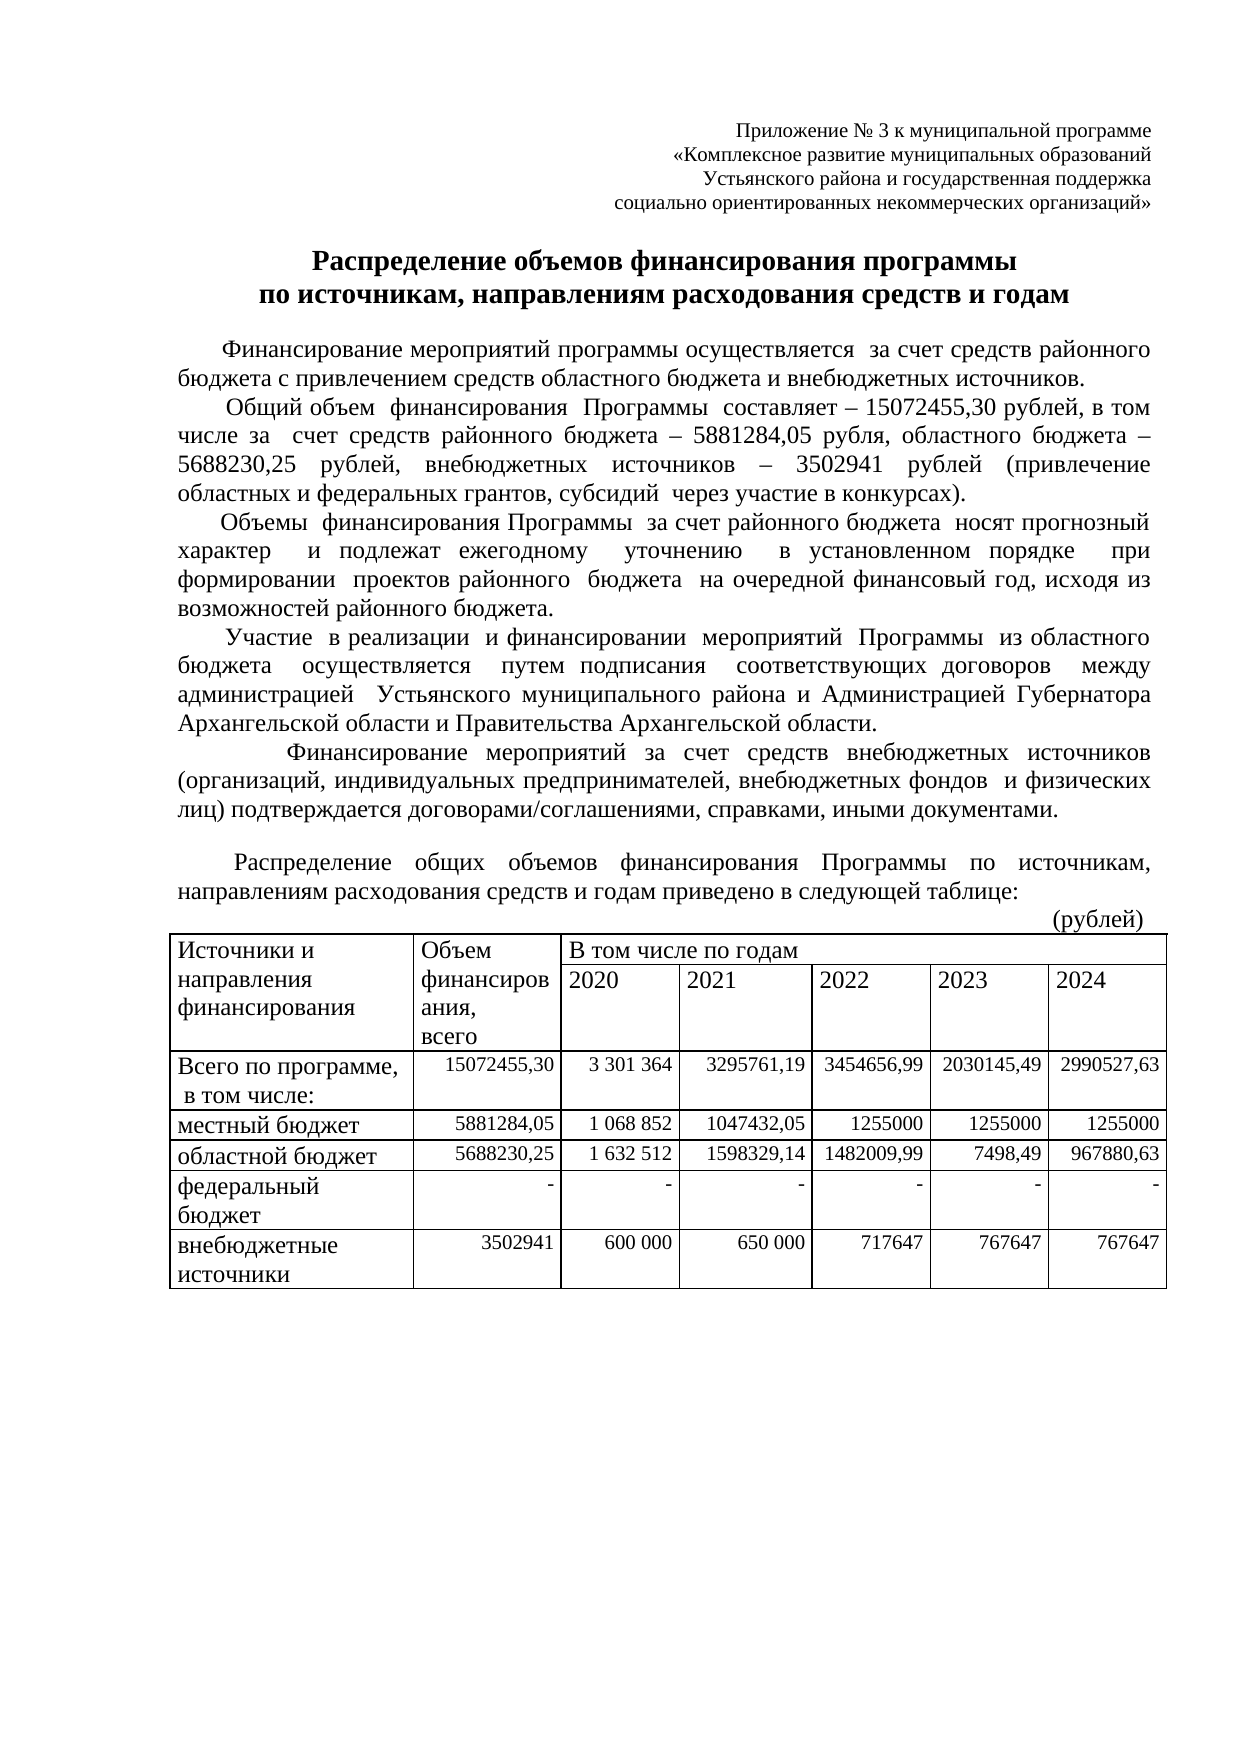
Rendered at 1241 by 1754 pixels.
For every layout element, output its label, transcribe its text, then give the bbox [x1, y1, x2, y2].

text Приложение № 3 к муниципальной программе [177, 118, 1152, 142]
table_cell 5688230,25 [414, 1141, 560, 1169]
table_cell 3 301 364 [562, 1052, 679, 1109]
table_cell 2024 [1049, 965, 1166, 1050]
table_cell - [813, 1171, 930, 1229]
table_cell областной бюджет [171, 1141, 413, 1169]
table_cell федеральный бюджет [171, 1171, 413, 1229]
table_cell 1 068 852 [562, 1111, 679, 1139]
text по источникам, направлениям расходования средств и годам [177, 277, 1152, 310]
text Участие в реализации и финансировании мероприятий Программы из областного бюджета осуществляется путем подписания соответствующих договоров между администрацией Устьянского муниципального района и Администрацией Губернатора Архангельской области и Правительства Архангельской области. [177, 622, 1152, 737]
table_cell 1255000 [813, 1111, 930, 1139]
table_cell - [1049, 1171, 1166, 1229]
table_cell Всего по программе, в том числе: [171, 1052, 413, 1109]
table_cell 2021 [680, 965, 811, 1050]
table_header В том числе по годам [562, 935, 1166, 964]
table_cell 767647 [931, 1230, 1048, 1288]
table_cell 1255000 [1049, 1111, 1166, 1139]
table_cell 2030145,49 [931, 1052, 1048, 1109]
text Устьянского района и государственная поддержка [177, 166, 1152, 190]
table_cell 600 000 [562, 1230, 679, 1288]
table_cell 7498,49 [931, 1141, 1048, 1169]
table_header Источники и направления финансирования [171, 935, 413, 1050]
text Финансирование мероприятий за счет средств внебюджетных источников (организаций, индивидуальных предпринимателей, внебюджетных фондов и физических лиц) подтверждается договорами/соглашениями, справками, иными документами. [177, 737, 1152, 823]
table_cell 2020 [562, 965, 679, 1050]
table_cell 3502941 [414, 1230, 560, 1288]
table_cell 1255000 [931, 1111, 1048, 1139]
table_cell 2022 [813, 965, 930, 1050]
text Финансирование мероприятий программы осуществляется за счет средств районного бюджета с привлечением средств областного бюджета и внебюджетных источников. [177, 334, 1152, 392]
table_cell 1047432,05 [680, 1111, 811, 1139]
table_cell 1482009,99 [813, 1141, 930, 1169]
table_cell 767647 [1049, 1230, 1166, 1288]
table_cell 1 632 512 [562, 1141, 679, 1169]
text «Комплексное развитие муниципальных образований [177, 142, 1152, 166]
text Общий объем финансирования Программы составляет – 15072455,30 рублей, в том числе за счет средств районного бюджета – 5881284,05 рубля, областного бюджета – 5688230,25 рублей, внебюджетных источников – 3502941 рублей (привлечение областных и федеральных грантов, субсидий через участие в конкурсах). [177, 392, 1152, 507]
table_cell 1598329,14 [680, 1141, 811, 1169]
table_cell - [931, 1171, 1048, 1229]
text Распределение общих объемов финансирования Программы по источникам, направлениям расходования средств и годам приведено в следующей таблице: [177, 847, 1152, 904]
table_cell 2990527,63 [1049, 1052, 1166, 1109]
table_cell 3454656,99 [813, 1052, 930, 1109]
table_cell 3295761,19 [680, 1052, 811, 1109]
table_cell - [562, 1171, 679, 1229]
table_cell 2023 [931, 965, 1048, 1050]
table_cell местный бюджет [171, 1111, 413, 1139]
table_cell - [414, 1171, 560, 1229]
text (рублей) [177, 904, 1152, 933]
table_cell внебюджетные источники [171, 1230, 413, 1288]
table_cell 967880,63 [1049, 1141, 1166, 1169]
table_cell 717647 [813, 1230, 930, 1288]
text Распределение объемов финансирования программы [177, 243, 1152, 277]
text социально ориентированных некоммерческих организаций» [177, 190, 1152, 214]
table_cell 15072455,30 [414, 1052, 560, 1109]
table_cell 650 000 [680, 1230, 811, 1288]
text Объемы финансирования Программы за счет районного бюджета носят прогнозный характер и подлежат ежегодному уточнению в установленном порядке при формировании проектов районного бюджета на очередной финансовый год, исходя из возможностей районного бюджета. [177, 507, 1152, 622]
table_cell 5881284,05 [414, 1111, 560, 1139]
table_header Объем финансирования, всего [414, 935, 560, 1050]
table_cell - [680, 1171, 811, 1229]
